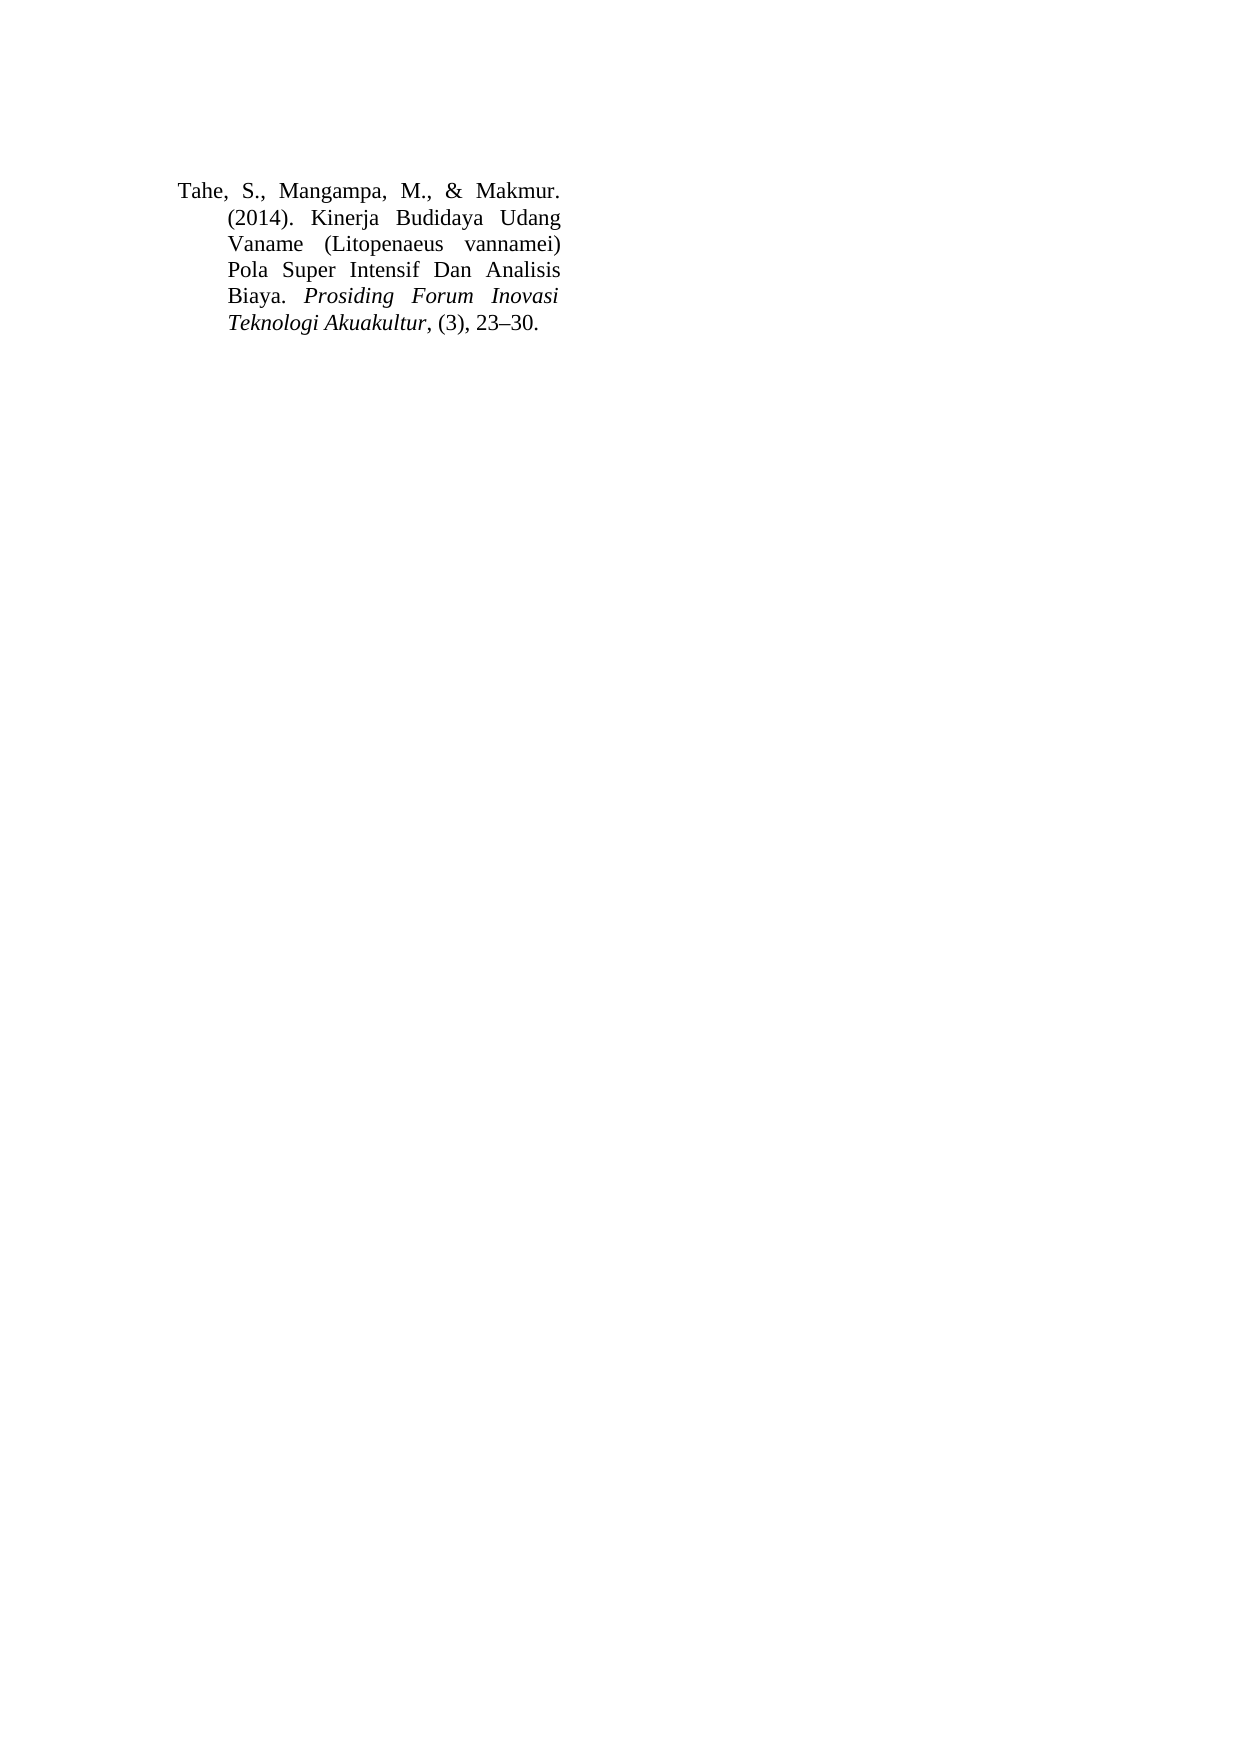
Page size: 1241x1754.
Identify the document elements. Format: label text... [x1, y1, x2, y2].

text Tahe, S., Mangampa, M., & Makmur. (2014). Kinerja Budidaya Udang Vaname (Litopenaeus vannamei) Pola Super Intensif Dan Analisis Biaya. Prosiding Forum Inovasi Teknologi Akuakultur, (3), 23–30. [177, 177, 561, 335]
